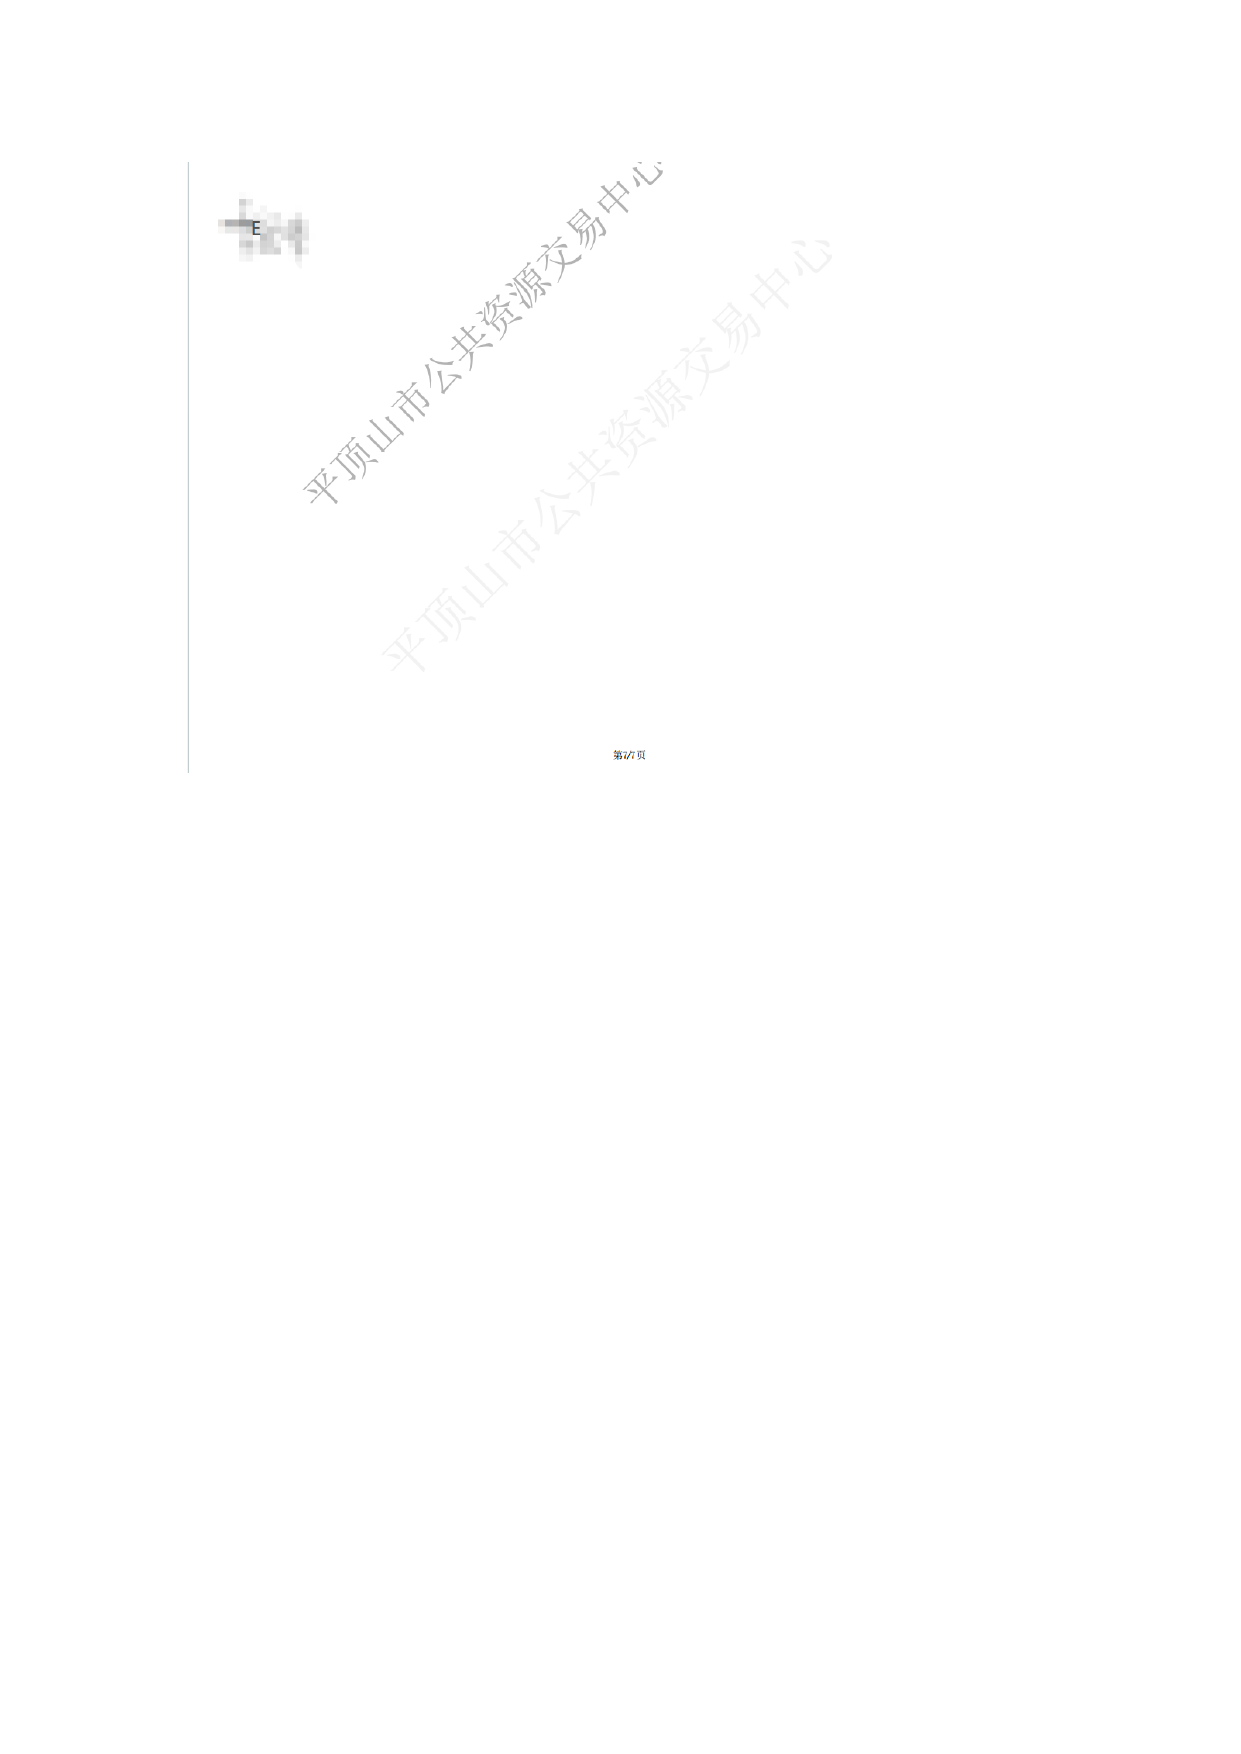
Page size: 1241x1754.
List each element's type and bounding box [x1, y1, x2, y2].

picture [187, 162, 1053, 773]
